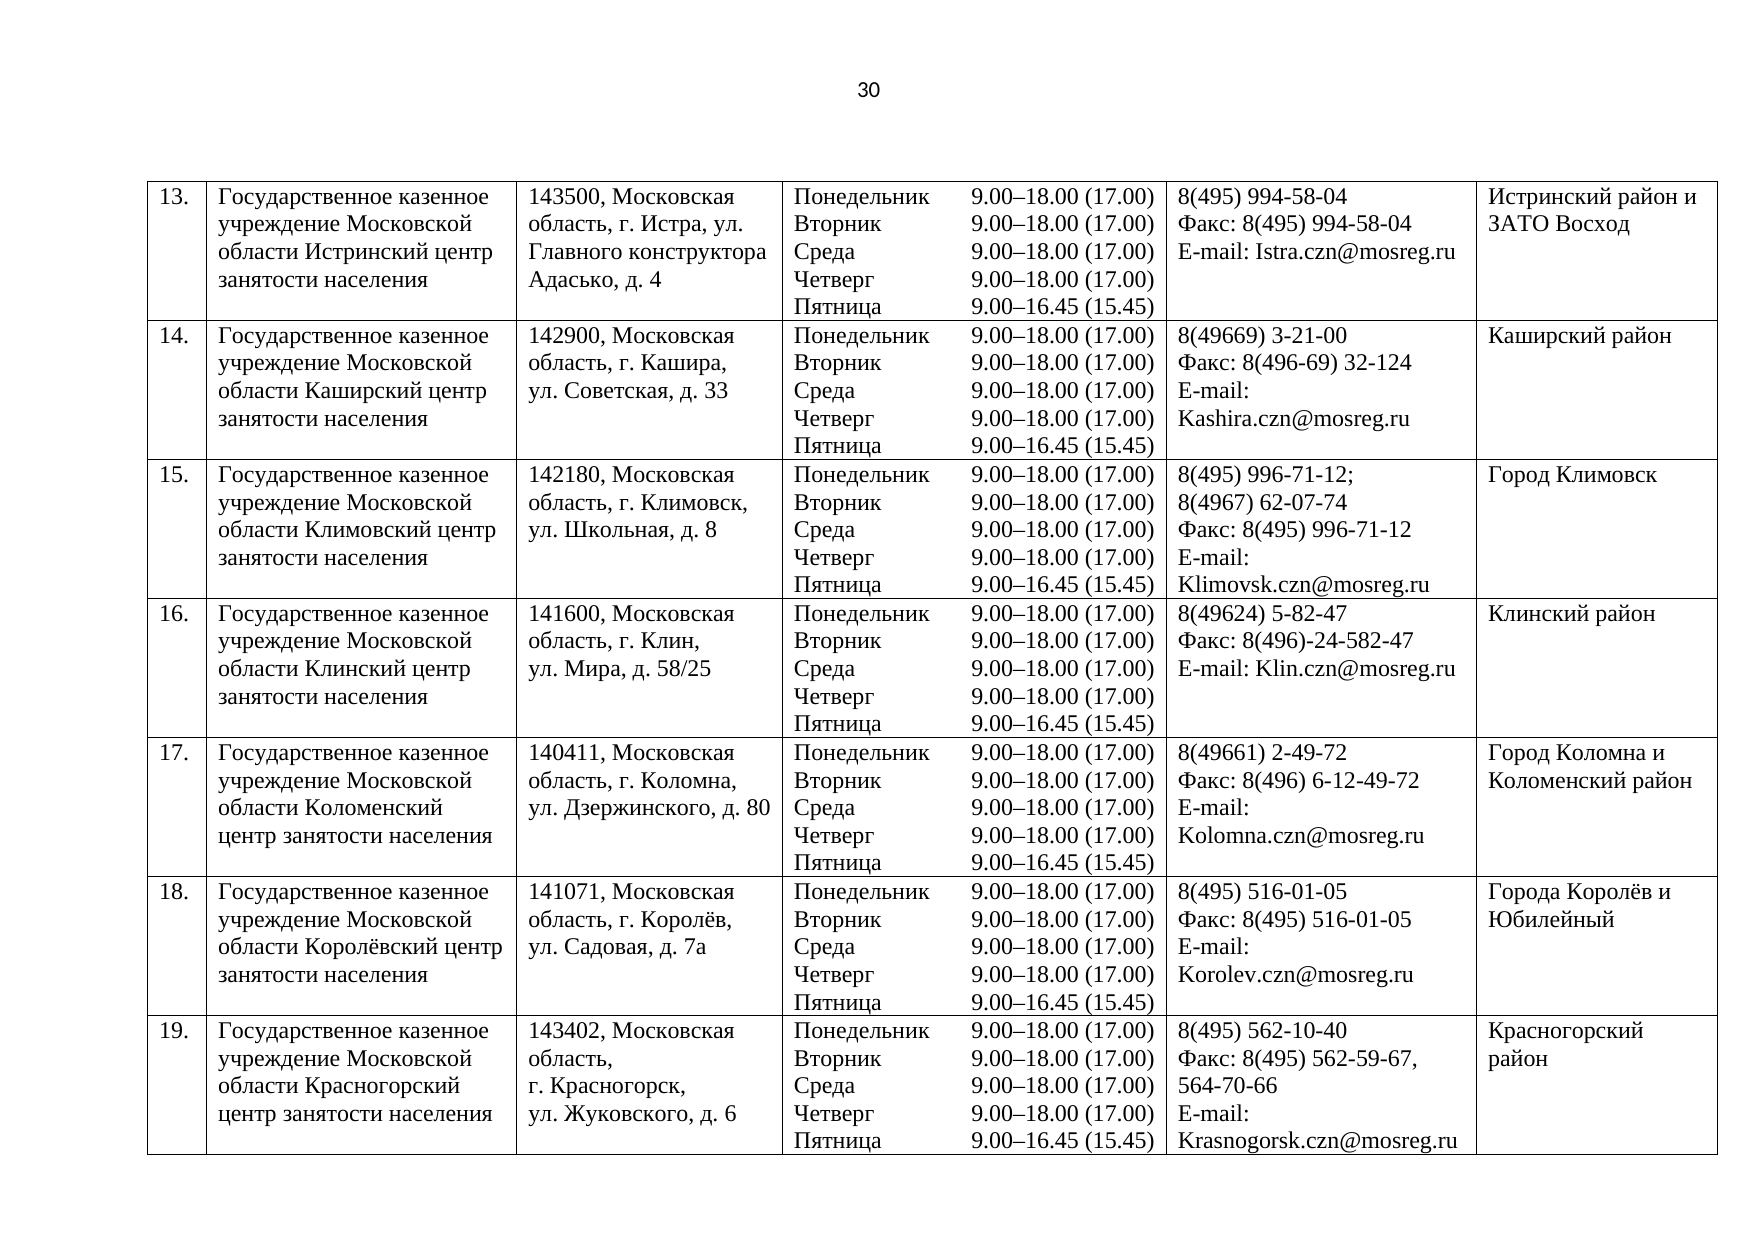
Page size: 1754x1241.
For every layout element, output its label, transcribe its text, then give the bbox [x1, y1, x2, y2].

table_cell Государственное казенное учреждение Московской области Климовский центр занятости населения [207, 460, 516, 598]
table_cell 8(49624) 5-82-47 Факс: 8(496)-24-582-47 E-mail: Klin.czn@mosreg.ru [1167, 599, 1476, 737]
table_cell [960, 1016, 1166, 1154]
table_cell 8(495) 994-58-04 Факс: 8(495) 994-58-04 E-mail: Istra.czn@mosreg.ru [1167, 182, 1476, 320]
table_cell Понедельник Вторник Среда Четверг Пятница [783, 599, 960, 737]
table_cell Каширский район [1477, 321, 1717, 459]
table_cell Город Климовск [1477, 460, 1717, 598]
table_cell 143402, Московская область, г. Красногорск, ул. Жуковского, д. 6 [517, 1016, 782, 1154]
table_cell 15. [148, 460, 206, 598]
table_cell Государственное казенное учреждение Московской области Истринский центр занятости населения [207, 182, 516, 320]
table_cell 8(495) 996-71-12; 8(4967) 62-07-74 Факс: 8(495) 996-71-12 E-mail: Klimovsk.czn@mosreg.ru [1167, 460, 1476, 598]
table_cell 9.00–18.00 (17.00) 9.00–18.00 (17.00) 9.00–18.00 (17.00) 9.00–18.00 (17.00) 9.00–16.45 (15.45) [960, 321, 1166, 459]
table_cell 8(495) 516-01-05 Факс: 8(495) 516-01-05 E-mail: Korolev.czn@mosreg.ru [1167, 877, 1476, 1015]
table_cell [783, 1016, 960, 1154]
table_cell Истринский район и ЗАТО Восход [1477, 182, 1717, 320]
table_cell Государственное казенное учреждение Московской области Каширский центр занятости населения [207, 321, 516, 459]
table_cell Клинский район [1477, 599, 1717, 737]
table_cell 140411, Московская область, г. Коломна, ул. Дзержинского, д. 80 [517, 738, 782, 876]
table_cell 9.00–18.00 (17.00) 9.00–18.00 (17.00) 9.00–18.00 (17.00) 9.00–18.00 (17.00) 9.00–16.45 (15.45) [960, 738, 1166, 876]
table_cell 19. [148, 1016, 206, 1154]
table_cell 9.00–18.00 (17.00) 9.00–18.00 (17.00) 9.00–18.00 (17.00) 9.00–18.00 (17.00) 9.00–16.45 (15.45) [960, 599, 1166, 737]
table_cell Государственное казенное учреждение Московской области Клинский центр занятости населения [207, 599, 516, 737]
table_cell Понедельник Вторник Среда Четверг Пятница [783, 877, 960, 1015]
table_cell Города Королёв и Юбилейный [1477, 877, 1717, 1015]
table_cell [783, 182, 960, 320]
table_cell Понедельник Вторник Среда Четверг Пятница [783, 460, 960, 598]
table_cell 142180, Московская область, г. Климовск, ул. Школьная, д. 8 [517, 460, 782, 598]
table_cell 14. [148, 321, 206, 459]
table_cell 18. [148, 877, 206, 1015]
table_cell 8(49669) 3-21-00 Факс: 8(496-69) 32-124 E-mail: Kashira.czn@mosreg.ru [1167, 321, 1476, 459]
table_cell Понедельник Вторник Среда Четверг Пятница [783, 321, 960, 459]
table_cell Красногорский район [1477, 1016, 1717, 1154]
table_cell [960, 182, 1166, 320]
table_cell 9.00–18.00 (17.00) 9.00–18.00 (17.00) 9.00–18.00 (17.00) 9.00–18.00 (17.00) 9.00–16.45 (15.45) [960, 460, 1166, 598]
table_cell 142900, Московская область, г. Кашира, ул. Советская, д. 33 [517, 321, 782, 459]
table_cell Государственное казенное учреждение Московской области Красногорский центр занятости населения [207, 1016, 516, 1154]
table_cell 16. [148, 599, 206, 737]
table_cell 9.00–18.00 (17.00) 9.00–18.00 (17.00) 9.00–18.00 (17.00) 9.00–18.00 (17.00) 9.00–16.45 (15.45) [960, 877, 1166, 1015]
table_cell Государственное казенное учреждение Московской области Коломенский центр занятости населения [207, 738, 516, 876]
table_cell 8(49661) 2-49-72 Факс: 8(496) 6-12-49-72 E-mail: Kolomna.czn@mosreg.ru [1167, 738, 1476, 876]
table_cell Понедельник Вторник Среда Четверг Пятница [783, 738, 960, 876]
table_cell 141071, Московская область, г. Королёв, ул. Садовая, д. 7а [517, 877, 782, 1015]
table_cell Город Коломна и Коломенский район [1477, 738, 1717, 876]
table_cell 8(495) 562-10-40 Факс: 8(495) 562-59-67, 564-70-66 E-mail: Krasnogorsk.czn@mosreg.ru [1167, 1016, 1476, 1154]
table_cell 141600, Московская область, г. Клин, ул. Мира, д. 58/25 [517, 599, 782, 737]
table_cell 17. [148, 738, 206, 876]
table_cell 13. [148, 182, 206, 320]
table_cell 143500, Московская область, г. Истра, ул. Главного конструктора Адасько, д. 4 [517, 182, 782, 320]
table_cell Государственное казенное учреждение Московской области Королёвский центр занятости населения [207, 877, 516, 1015]
